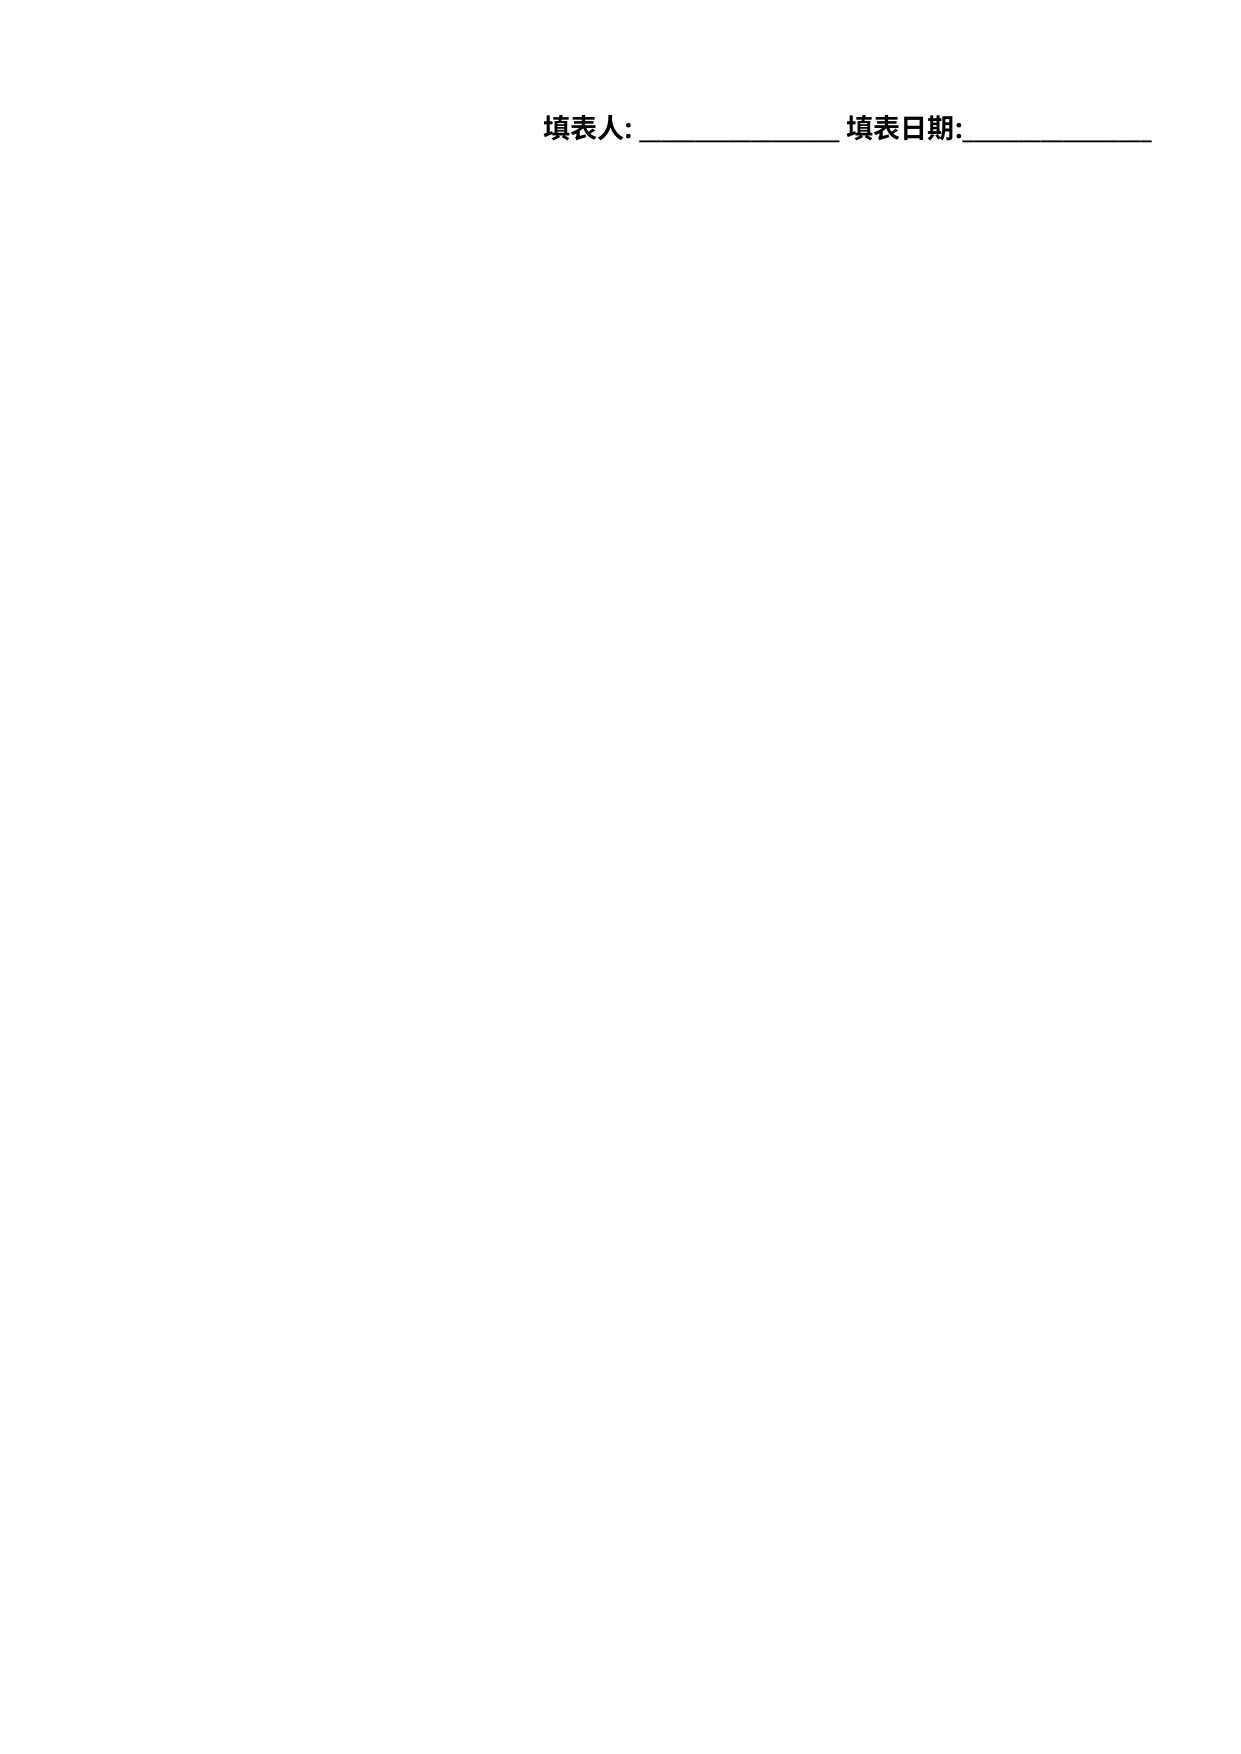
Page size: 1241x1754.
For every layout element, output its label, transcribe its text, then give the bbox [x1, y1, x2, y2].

text 填表人: __________________ 填表日期:_________________ [89, 89, 1152, 164]
